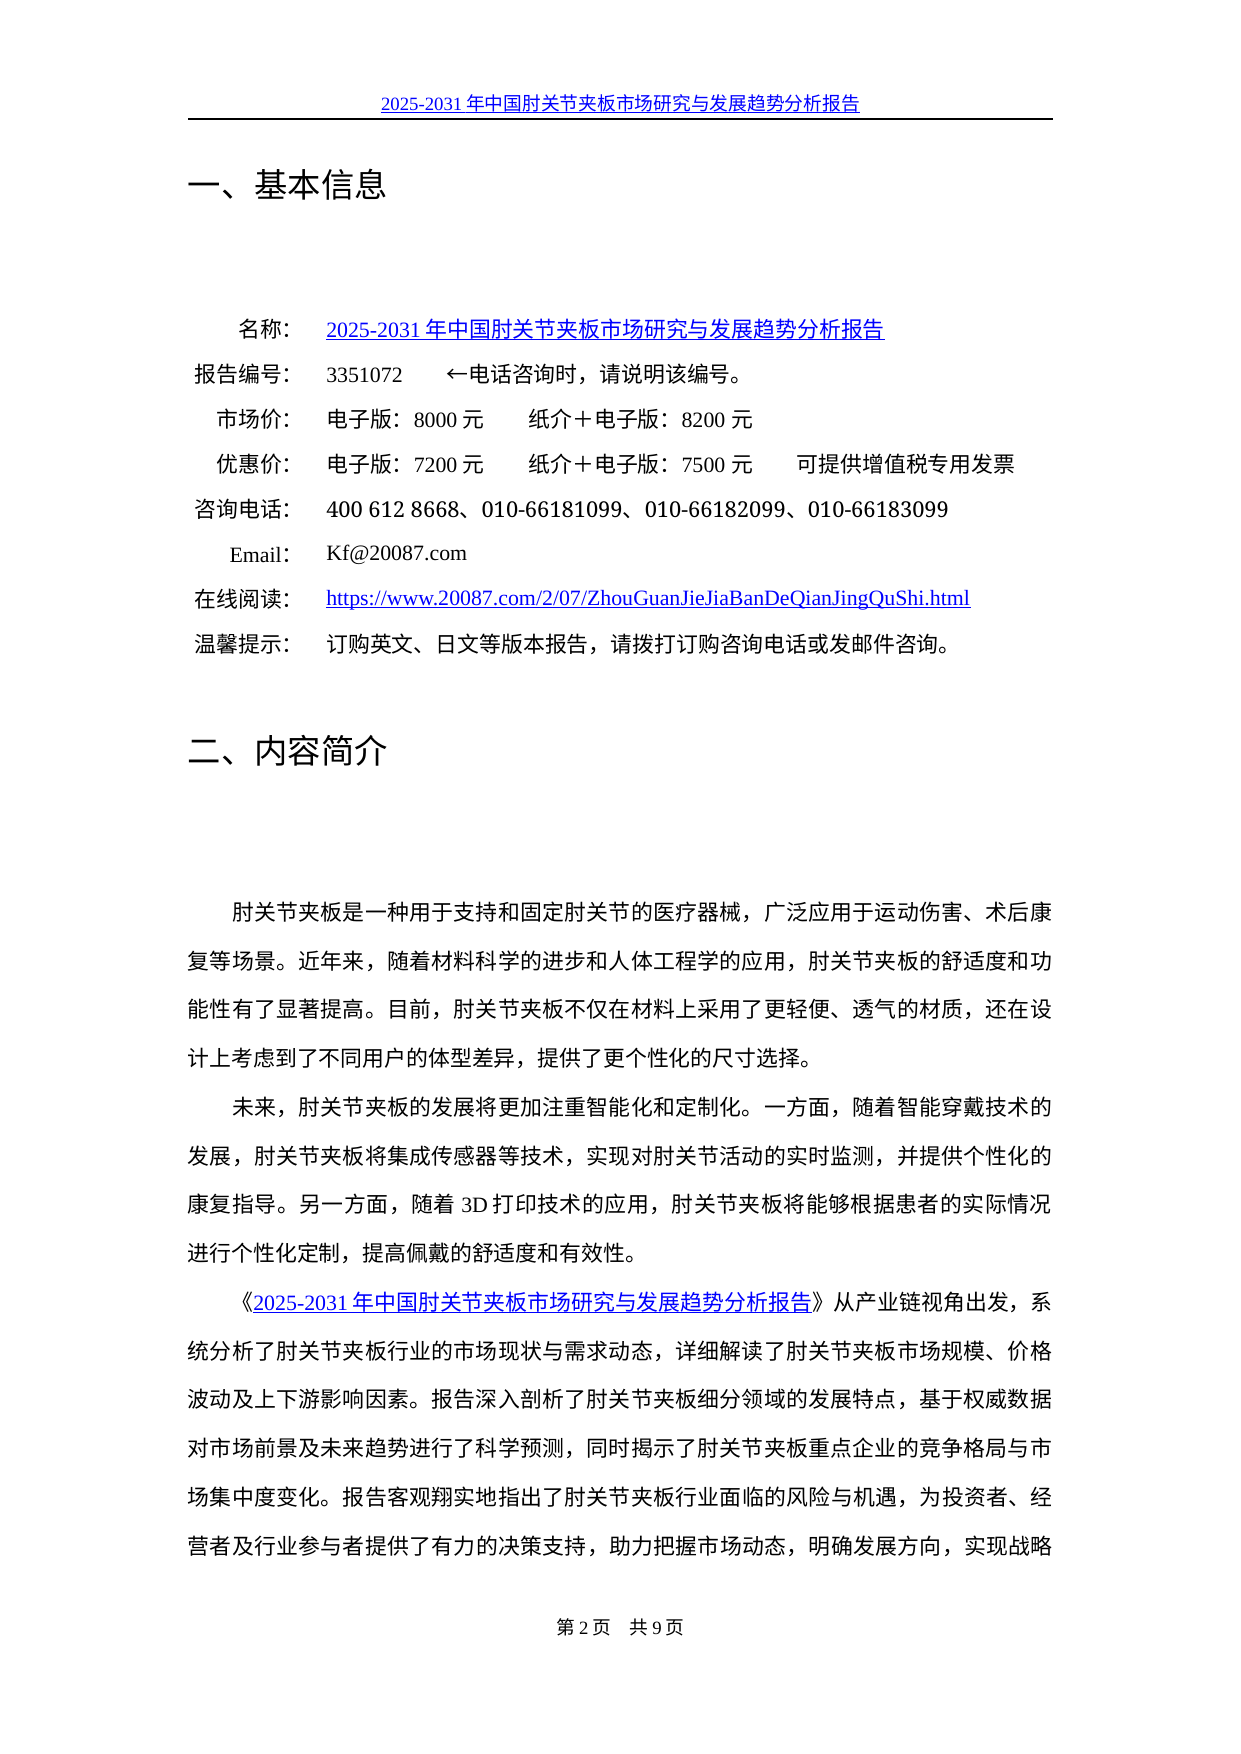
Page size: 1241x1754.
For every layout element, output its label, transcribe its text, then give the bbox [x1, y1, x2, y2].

table_cell 报告编号： [167, 357, 315, 402]
table_cell Email： [167, 537, 315, 582]
table_cell [315, 582, 1073, 627]
table_cell 电子版：8000 元 纸介＋电子版：8200 元 [315, 402, 1073, 447]
table_cell 电子版：7200 元 纸介＋电子版：7500 元 可提供增值税专用发票 [315, 447, 1073, 492]
table_header 2025-2031年中国肘关节夹板市场研究与发展趋势分析报告 [315, 312, 1073, 357]
table_cell 400 612 8668、010-66181099、010-66182099、010-66183099 [315, 492, 1073, 537]
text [187, 894, 1053, 1561]
table_cell 温馨提示： [167, 627, 315, 672]
table_cell Kf@20087.com [315, 537, 1073, 582]
table_cell 在线阅读： [167, 582, 315, 627]
table_cell 市场价： [167, 402, 315, 447]
table_header 名称： [167, 312, 315, 357]
table_cell 优惠价： [167, 447, 315, 492]
title 一、基本信息 [187, 150, 1053, 215]
table_cell 3351072 ←电话咨询时，请说明该编号。 [315, 357, 1073, 402]
table_cell 咨询电话： [167, 492, 315, 537]
title 二、内容简介 [187, 717, 1053, 782]
table_cell 订购英文、日文等版本报告，请拨打订购咨询电话或发邮件咨询。 [315, 627, 1073, 672]
